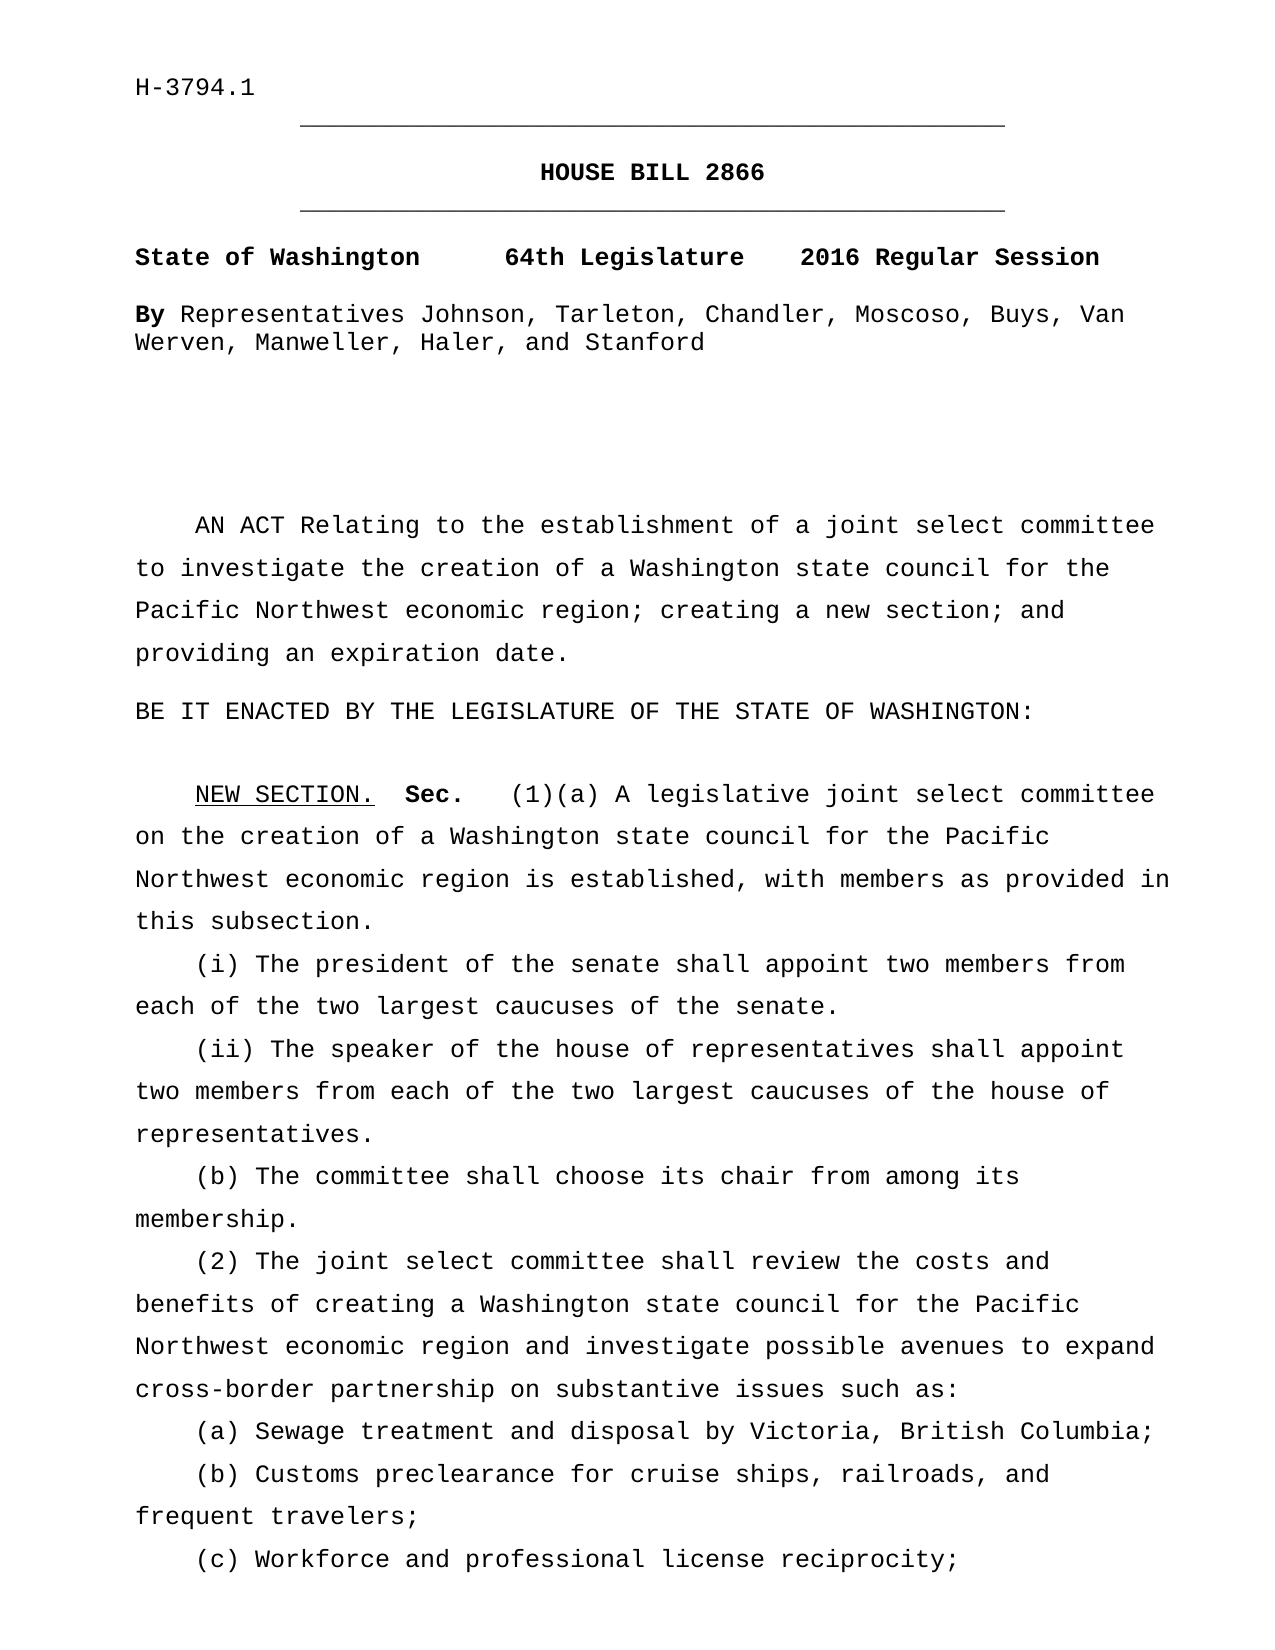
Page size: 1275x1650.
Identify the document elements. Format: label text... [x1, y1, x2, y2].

text _______________________________________________ [135, 188, 1170, 217]
text (i) The president of the senate shall appoint two members from each of the two largest caucuses of the senate. [135, 938, 1170, 1023]
text HOUSE BILL 2866 [135, 160, 1170, 188]
text By Representatives Johnson, Tarleton, Chandler, Moscoso, Buys, Van Werven, Manweller, Haler, and Stanford [135, 302, 1170, 358]
text (c) Workforce and professional license reciprocity; [135, 1533, 1170, 1576]
text (b) Customs preclearance for cruise ships, railroads, and frequent travelers; [135, 1448, 1170, 1533]
text (a) Sewage treatment and disposal by Victoria, British Columbia; [135, 1406, 1170, 1448]
text H-3794.1 [135, 75, 1170, 103]
text State of Washington 64th Legislature 2016 Regular Session [135, 245, 1170, 273]
text BE IT ENACTED BY THE LEGISLATURE OF THE STATE OF WASHINGTON: [135, 698, 1170, 727]
text _______________________________________________ [135, 103, 1170, 132]
text NEW SECTION. Sec. (1)(a) A legislative joint select committee on the creation of a Washington state council for the Pacific Northwest economic region is established, with members as provided in this subsection. [135, 768, 1170, 938]
text (ii) The speaker of the house of representatives shall appoint two members from each of the two largest caucuses of the house of representatives. [135, 1023, 1170, 1151]
text AN ACT Relating to the establishment of a joint select committee to investigate the creation of a Washington state council for the Pacific Northwest economic region; creating a new section; and providing an expiration date. [135, 500, 1170, 670]
text (b) The committee shall choose its chair from among its membership. [135, 1151, 1170, 1236]
text (2) The joint select committee shall review the costs and benefits of creating a Washington state council for the Pacific Northwest economic region and investigate possible avenues to expand cross-border partnership on substantive issues such as: [135, 1236, 1170, 1406]
